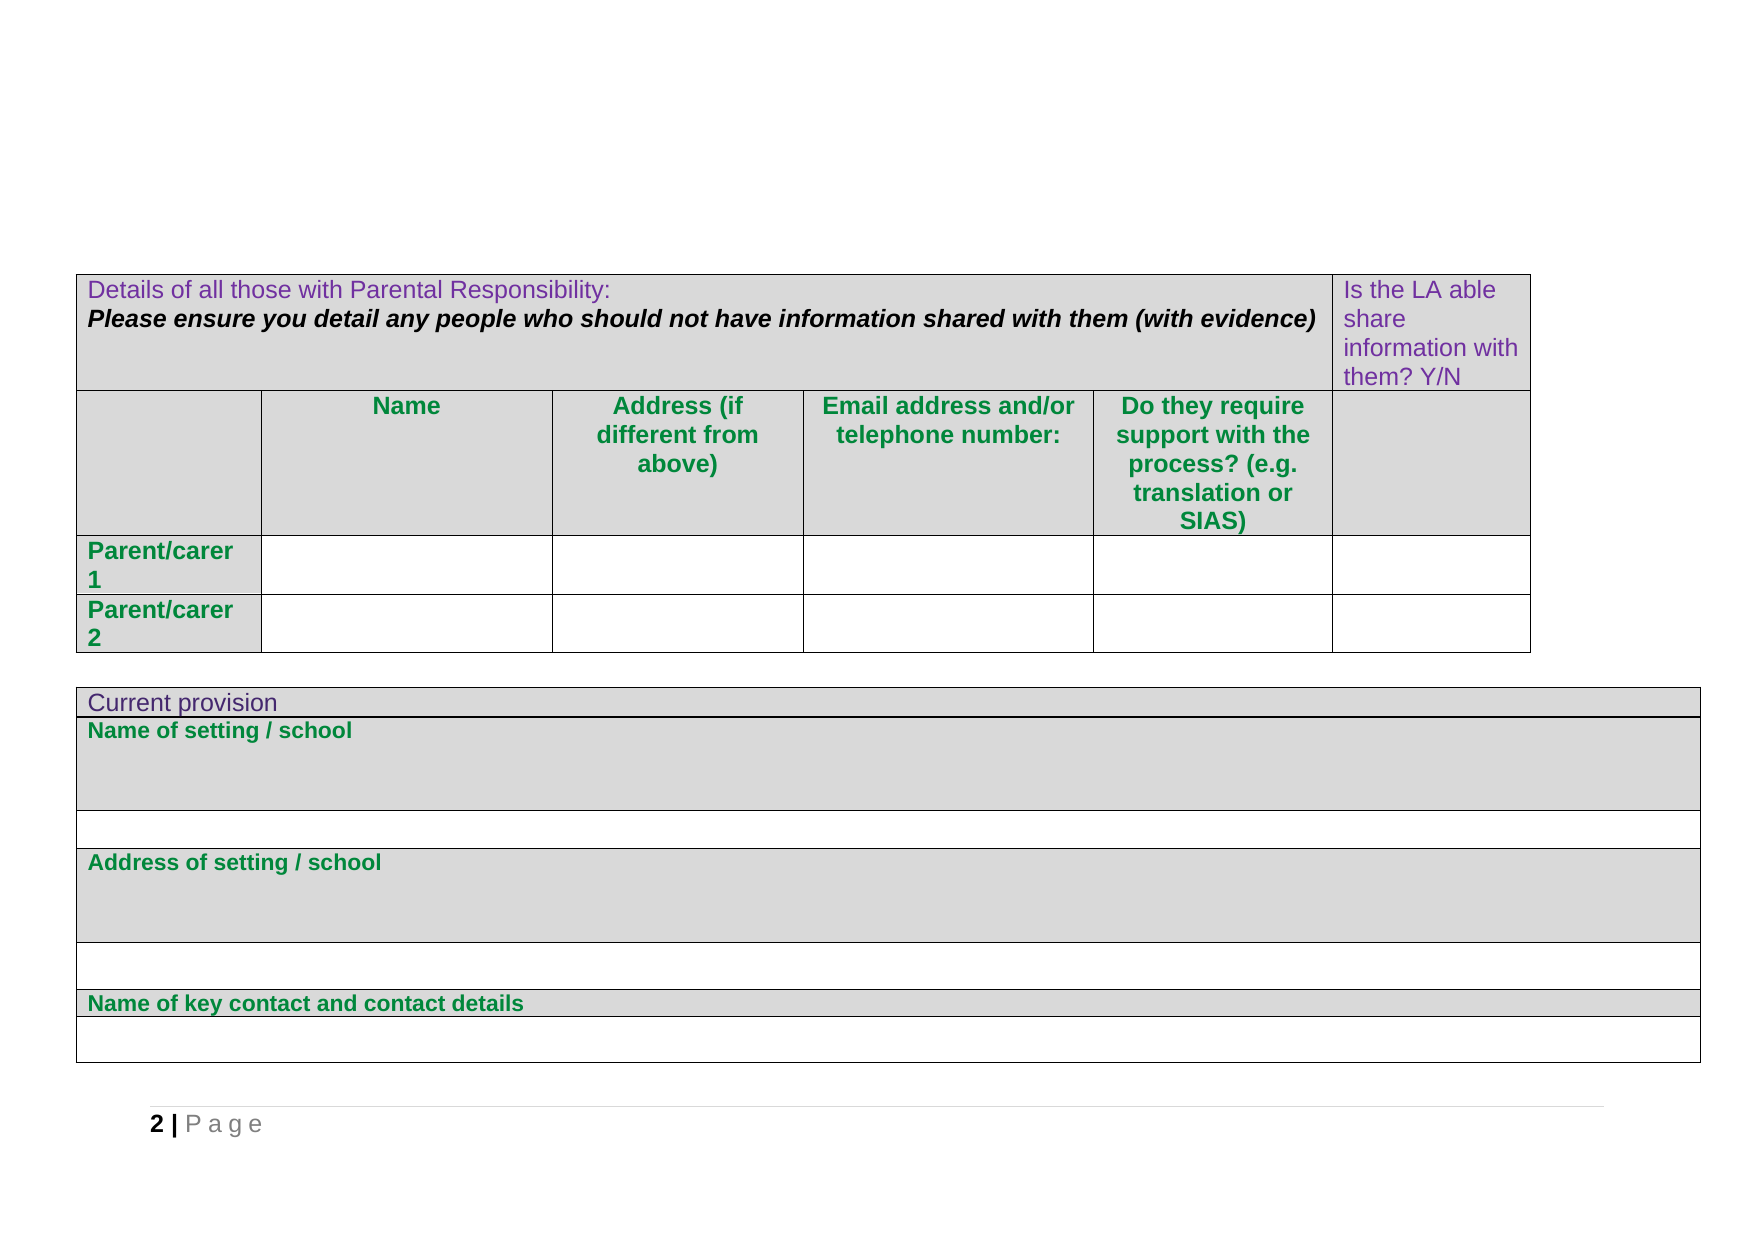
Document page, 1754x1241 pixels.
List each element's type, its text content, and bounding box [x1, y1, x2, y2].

table_cell Do they require support with the process? (e.g. translation or SIAS) [1094, 391, 1332, 535]
table_cell [1333, 595, 1530, 652]
table_cell [553, 536, 803, 593]
table_cell [1094, 595, 1332, 652]
table_cell Address (if different from above) [553, 391, 803, 535]
table_cell Parent/carer 2 [77, 595, 261, 652]
table_header Is the LA able share information with them? Y/N [1333, 275, 1530, 390]
table_cell Address of setting / school [77, 849, 1700, 942]
table_cell [262, 595, 552, 652]
table_cell [1333, 536, 1530, 593]
table_cell [553, 595, 803, 652]
table_cell Email address and/or telephone number: [804, 391, 1093, 535]
table_cell [77, 391, 261, 535]
table_cell [1333, 391, 1530, 535]
table_cell Name of key contact and contact details [77, 990, 1700, 1016]
table_cell [77, 1017, 1700, 1062]
table_cell [77, 943, 1700, 988]
table_cell [77, 811, 1700, 848]
table_cell Parent/carer 1 [77, 536, 261, 593]
table_cell [262, 536, 552, 593]
table_header Details of all those with Parental Responsibility: Please ensure you detail any people who should not have information shared with them (with evidence) [77, 275, 1332, 390]
table_cell [804, 595, 1093, 652]
table_cell [804, 536, 1093, 593]
table_cell [1094, 536, 1332, 593]
table_header Current provision [77, 688, 1700, 716]
table_cell Name [262, 391, 552, 535]
table_cell Name of setting / school [77, 718, 1700, 810]
